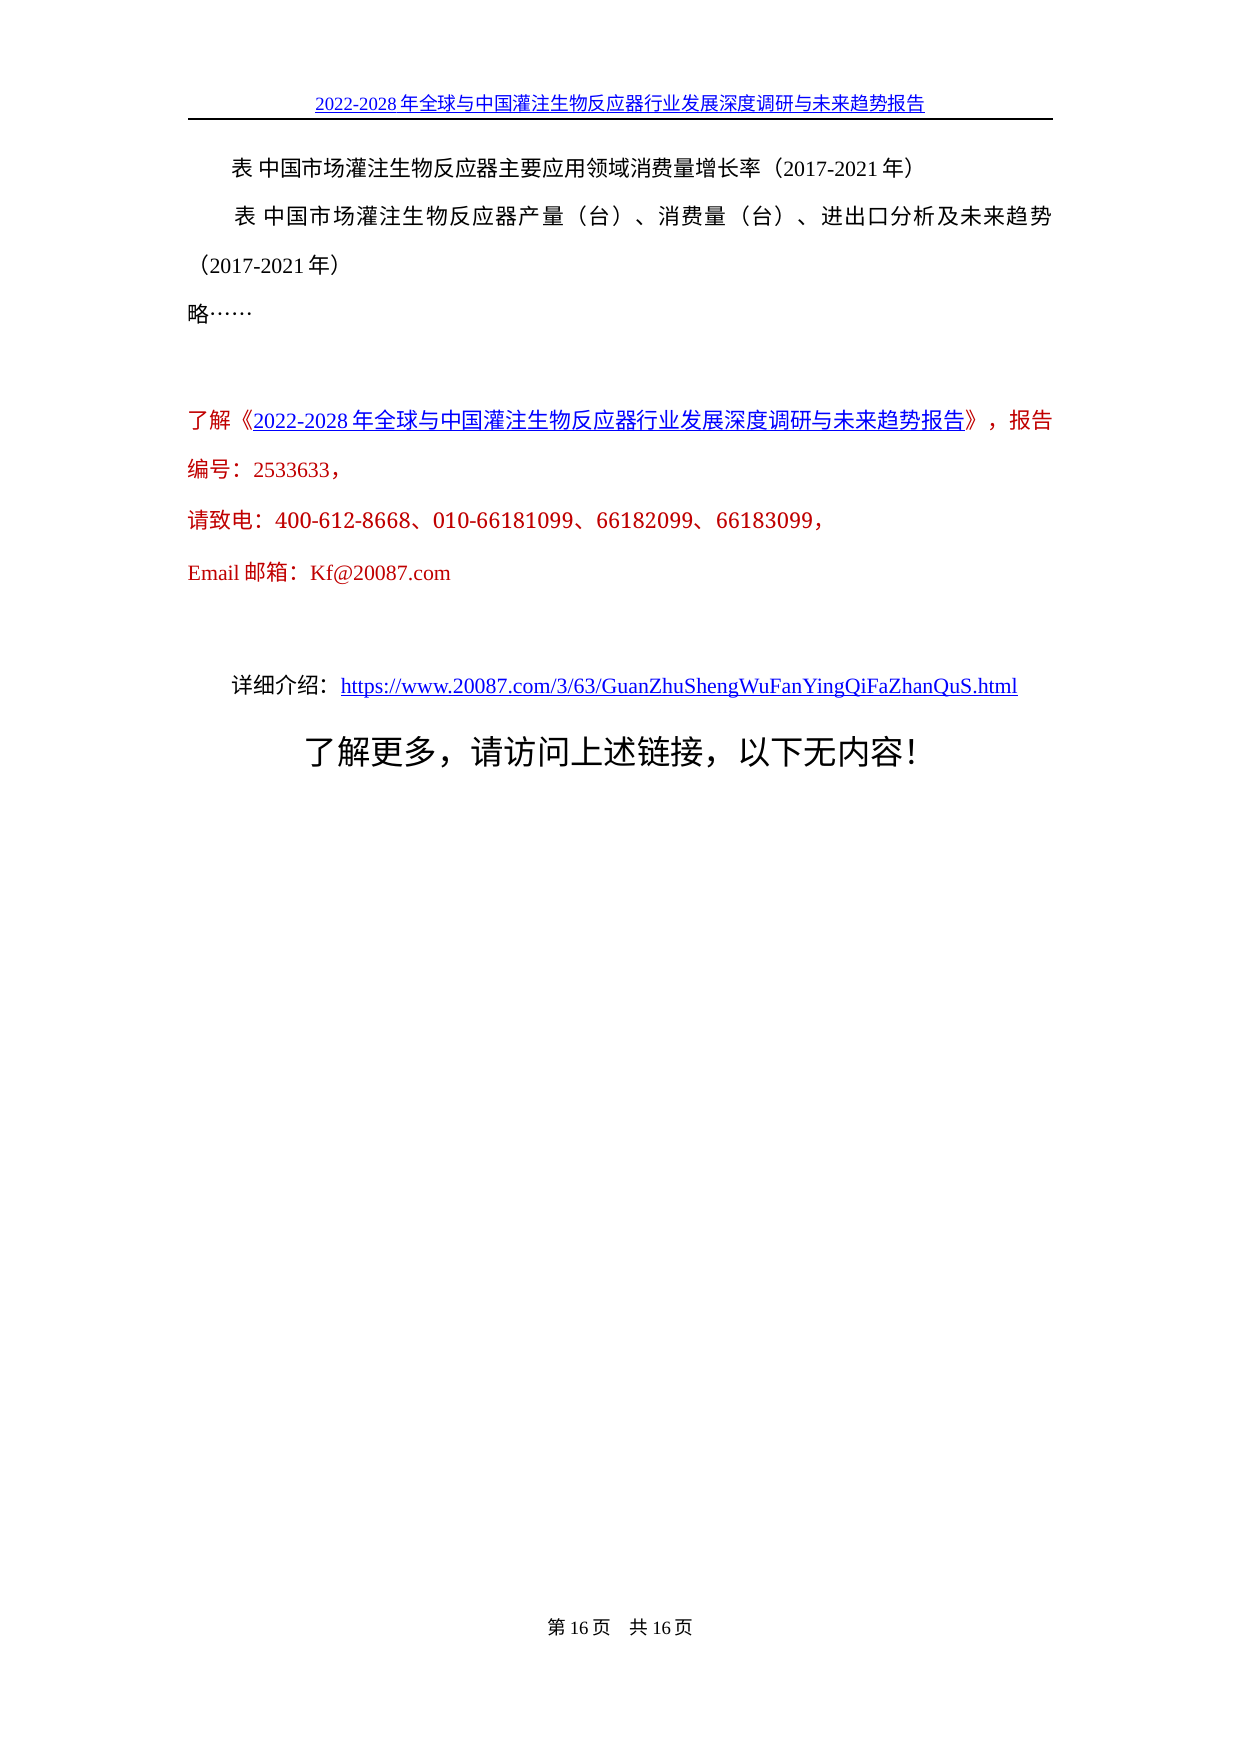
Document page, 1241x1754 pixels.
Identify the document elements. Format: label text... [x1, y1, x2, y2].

title 了解更多，请访问上述链接，以下无内容！ [187, 718, 1053, 783]
text 了解《2022-2028年全球与中国灌注生物反应器行业发展深度调研与未来趋势报告》，报告编号：2533633， [187, 403, 1053, 484]
text 请致电：400-612-8668、010-66181099、66182099、66183099， [187, 503, 1053, 536]
text Email邮箱：Kf@20087.com [187, 555, 1053, 587]
text 详细介绍：https://www.20087.com/3/63/GuanZhuShengWuFanYingQiFaZhanQuS.html [187, 668, 1053, 700]
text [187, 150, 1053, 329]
